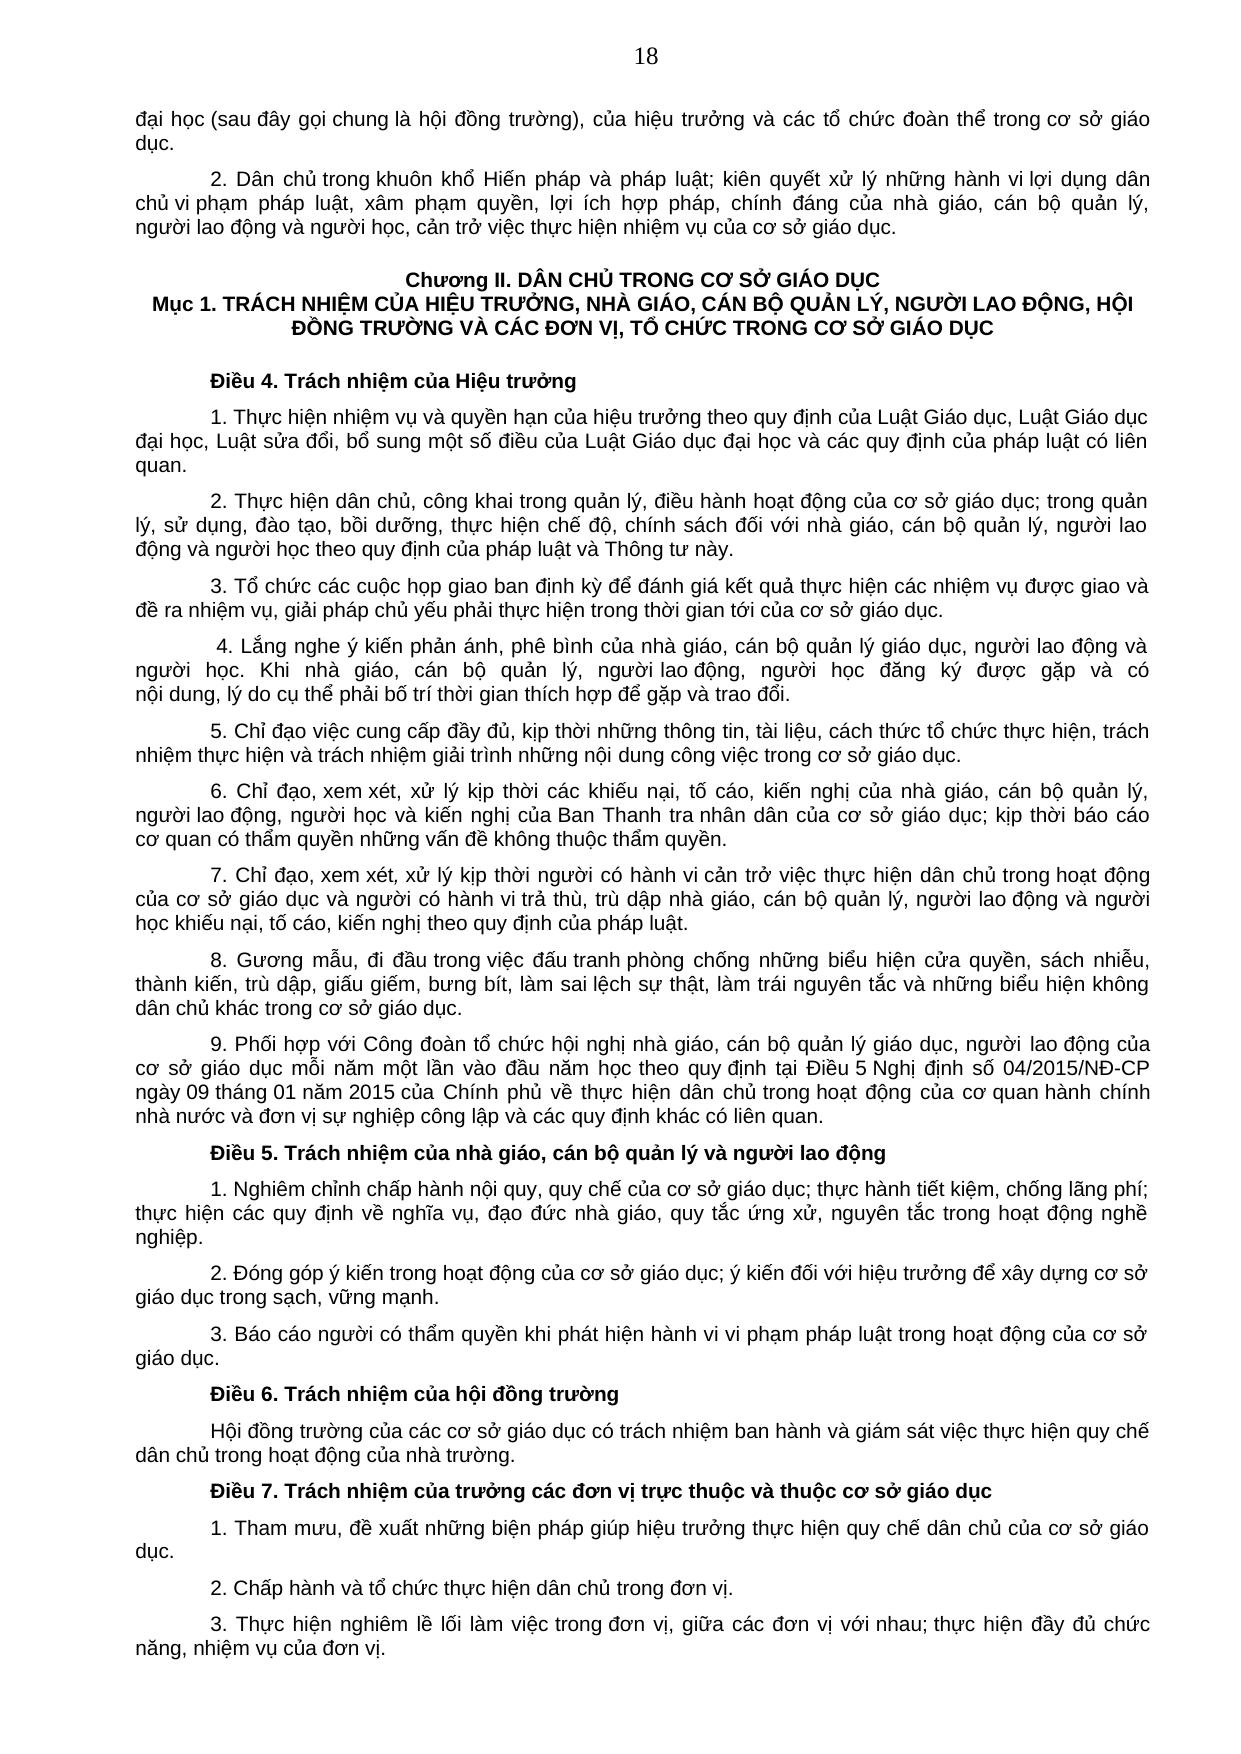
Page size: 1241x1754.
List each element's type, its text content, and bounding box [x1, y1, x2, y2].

text 2. Thực hiện dân chủ, công khai trong quản lý, điều hành hoạt động của cơ sở giáo dục; trong quản lý, sử dụng, đào tạo, bồi dưỡng, thực hiện chế độ, chính sách đối với nhà giáo, cán bộ quản lý, người lao động và người học theo quy định của pháp luật và Thông tư này. [135, 489, 1150, 561]
text 4. Lắng nghe ý kiến phản ánh, phê bình của nhà giáo, cán bộ quản lý giáo dục, người lao động và người học. Khi nhà giáo, cán bộ quản lý, người lao động, người học đăng ký được gặp và có nội dung, lý do cụ thể phải bố trí thời gian thích hợp để gặp và trao đổi. [135, 634, 1150, 706]
text 1. Thực hiện nhiệm vụ và quyền hạn của hiệu trưởng theo quy định của Luật Giáo dục, Luật Giáo dục đại học, Luật sửa đổi, bổ sung một số điều của Luật Giáo dục đại học và các quy định của pháp luật có liên quan. [135, 405, 1150, 477]
text 5. Chỉ đạo việc cung cấp đầy đủ, kịp thời những thông tin, tài liệu, cách thức tổ chức thực hiện, trách nhiệm thực hiện và trách nhiệm giải trình những nội dung công việc trong cơ sở giáo dục. [135, 718, 1150, 766]
text 8. Gương mẫu, đi đầu trong việc đấu tranh phòng chống những biểu hiện cửa quyền, sách nhiễu, thành kiến, trù dập, giấu giếm, bưng bít, làm sai lệch sự thật, làm trái nguyên tắc và những biểu hiện không dân chủ khác trong cơ sở giáo dục. [135, 948, 1150, 1019]
text Điều 4. Trách nhiệm của Hiệu trưởng [135, 368, 1150, 392]
text 1. Tham mưu, đề xuất những biện pháp giúp hiệu trưởng thực hiện quy chế dân chủ của cơ sở giáo dục. [135, 1515, 1150, 1563]
text 6. Chỉ đạo, xem xét, xử lý kịp thời các khiếu nại, tố cáo, kiến nghị của nhà giáo, cán bộ quản lý, người lao động, người học và kiến nghị của Ban Thanh tra nhân dân của cơ sở giáo dục; kịp thời báo cáo cơ quan có thẩm quyền những vấn đề không thuộc thẩm quyền. [135, 779, 1150, 851]
text 2. Đóng góp ý kiến trong hoạt động của cơ sở giáo dục; ý kiến đối với hiệu trưởng để xây dựng cơ sở giáo dục trong sạch, vững mạnh. [135, 1261, 1150, 1309]
text 3. Thực hiện nghiêm lề lối làm việc trong đơn vị, giữa các đơn vị với nhau; thực hiện đầy đủ chức năng, nhiệm vụ của đơn vị. [135, 1612, 1150, 1660]
text Hội đồng trường của các cơ sở giáo dục có trách nhiệm ban hành và giám sát việc thực hiện quy chế dân chủ trong hoạt động của nhà trường. [135, 1418, 1150, 1466]
text 3. Báo cáo người có thẩm quyền khi phát hiện hành vi vi phạm pháp luật trong hoạt động của cơ sở giáo dục. [135, 1322, 1150, 1369]
text Điều 5. Trách nhiệm của nhà giáo, cán bộ quản lý và người lao động [135, 1140, 1150, 1164]
text 2. Chấp hành và tổ chức thực hiện dân chủ trong đơn vị. [135, 1576, 1150, 1600]
text Mục 1. TRÁCH NHIỆM CỦA HIỆU TRƯỞNG, NHÀ GIÁO, CÁN BỘ QUẢN LÝ, NGƯỜI LAO ĐỘNG, HỘI ĐỒNG TRƯỜNG VÀ CÁC ĐƠN VỊ, TỔ CHỨC TRONG CƠ SỞ GIÁO DỤC [135, 292, 1150, 340]
text 9. Phối hợp với Công đoàn tổ chức hội nghị nhà giáo, cán bộ quản lý giáo dục, người lao động của cơ sở giáo dục mỗi năm một lần vào đầu năm học theo quy định tại Điều 5 Nghị định số 04/2015/NĐ-CP ngày 09 tháng 01 năm 2015 của Chính phủ về thực hiện dân chủ trong hoạt động của cơ quan hành chính nhà nước và đơn vị sự nghiệp công lập và các quy định khác có liên quan. [135, 1032, 1150, 1128]
text 2. Dân chủ trong khuôn khổ Hiến pháp và pháp luật; kiên quyết xử lý những hành vi lợi dụng dân chủ vi phạm pháp luật, xâm phạm quyền, lợi ích hợp pháp, chính đáng của nhà giáo, cán bộ quản lý, người lao động và người học, cản trở việc thực hiện nhiệm vụ của cơ sở giáo dục. [135, 167, 1150, 239]
text Điều 7. Trách nhiệm của trưởng các đơn vị trực thuộc và thuộc cơ sở giáo dục [135, 1479, 1150, 1503]
text Chương II. DÂN CHỦ TRONG CƠ SỞ GIÁO DỤC [135, 268, 1150, 292]
text 7. Chỉ đạo, xem xét, xử lý kịp thời người có hành vi cản trở việc thực hiện dân chủ trong hoạt động của cơ sở giáo dục và người có hành vi trả thù, trù dập nhà giáo, cán bộ quản lý, người lao động và người học khiếu nại, tố cáo, kiến nghị theo quy định của pháp luật. [135, 863, 1150, 935]
text 1. Nghiêm chỉnh chấp hành nội quy, quy chế của cơ sở giáo dục; thực hành tiết kiệm, chống lãng phí; thực hiện các quy định về nghĩa vụ, đạo đức nhà giáo, quy tắc ứng xử, nguyên tắc trong hoạt động nghề nghiệp. [135, 1177, 1150, 1249]
text 3. Tổ chức các cuộc họp giao ban định kỳ để đánh giá kết quả thực hiện các nhiệm vụ được giao và đề ra nhiệm vụ, giải pháp chủ yếu phải thực hiện trong thời gian tới của cơ sở giáo dục. [135, 574, 1150, 622]
text Điều 6. Trách nhiệm của hội đồng trường [135, 1382, 1150, 1406]
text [135, 107, 1150, 155]
